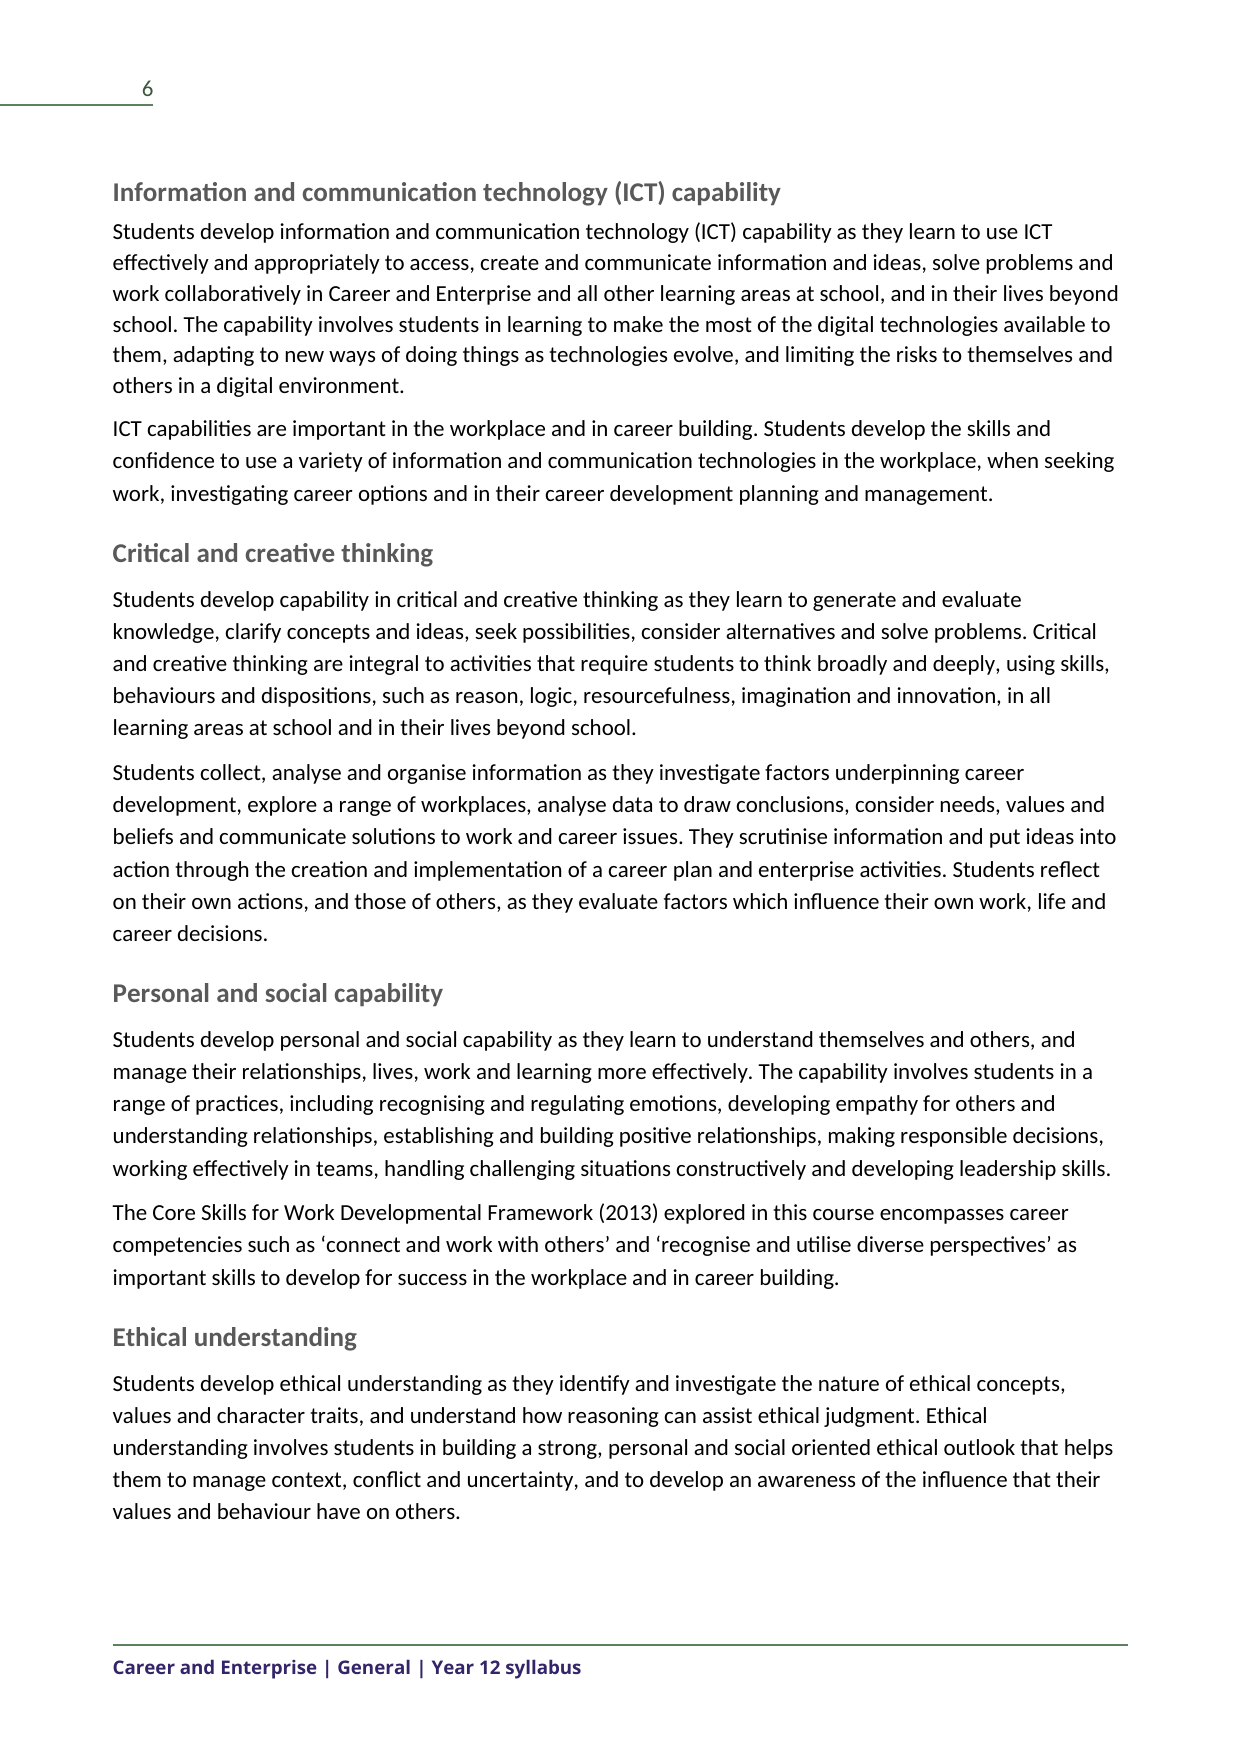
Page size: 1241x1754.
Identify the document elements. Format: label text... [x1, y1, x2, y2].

text Ethical understanding [112, 1320, 1128, 1353]
text ICT capabilities are important in the workplace and in career building. Students develop the skills and confidence to use a variety of information and communication technologies in the workplace, when seeking work, investigating career options and in their career development planning and management. [112, 414, 1128, 507]
text Students develop ethical understanding as they identify and investigate the nature of ethical concepts, values and character traits, and understand how reasoning can assist ethical judgment. Ethical understanding involves students in building a strong, personal and social oriented ethical outlook that helps them to manage context, conflict and uncertainty, and to develop an awareness of the influence that their values and behaviour have on others. [112, 1369, 1128, 1526]
text Critical and creative thinking [112, 536, 1128, 569]
text Students collect, analyse and organise information as they investigate factors underpinning career development, explore a range of workplaces, analyse data to draw conclusions, consider needs, values and beliefs and communicate solutions to work and career issues. They scrutinise information and put ideas into action through the creation and implementation of a career plan and enterprise activities. Students reflect on their own actions, and those of others, as they evaluate factors which influence their own work, life and career decisions. [112, 758, 1128, 947]
text Students develop personal and social capability as they learn to understand themselves and others, and manage their relationships, lives, work and learning more effectively. The capability involves students in a range of practices, including recognising and regulating emotions, developing empathy for others and understanding relationships, establishing and building positive relationships, making responsible decisions, working effectively in teams, handling challenging situations constructively and developing leadership skills. [112, 1025, 1128, 1182]
text Students develop information and communication technology (ICT) capability as they learn to use ICT effectively and appropriately to access, create and communicate information and ideas, solve problems and work collaboratively in Career and Enterprise and all other learning areas at school, and in their lives beyond school. The capability involves students in learning to make the most of the digital technologies available to them, adapting to new ways of doing things as technologies evolve, and limiting the risks to themselves and others in a digital environment. [112, 217, 1128, 399]
text Information and communication technology (ICT) capability [112, 175, 1128, 208]
text Students develop capability in critical and creative thinking as they learn to generate and evaluate knowledge, clarify concepts and ideas, seek possibilities, consider alternatives and solve problems. Critical and creative thinking are integral to activities that require students to think broadly and deeply, using skills, behaviours and dispositions, such as reason, logic, resourcefulness, imagination and innovation, in all learning areas at school and in their lives beyond school. [112, 585, 1128, 741]
text The Core Skills for Work Developmental Framework (2013) explored in this course encompasses career competencies such as ‘connect and work with others’ and ‘recognise and utilise diverse perspectives’ as important skills to develop for success in the workplace and in career building. [112, 1198, 1128, 1291]
text Personal and social capability [112, 976, 1128, 1009]
